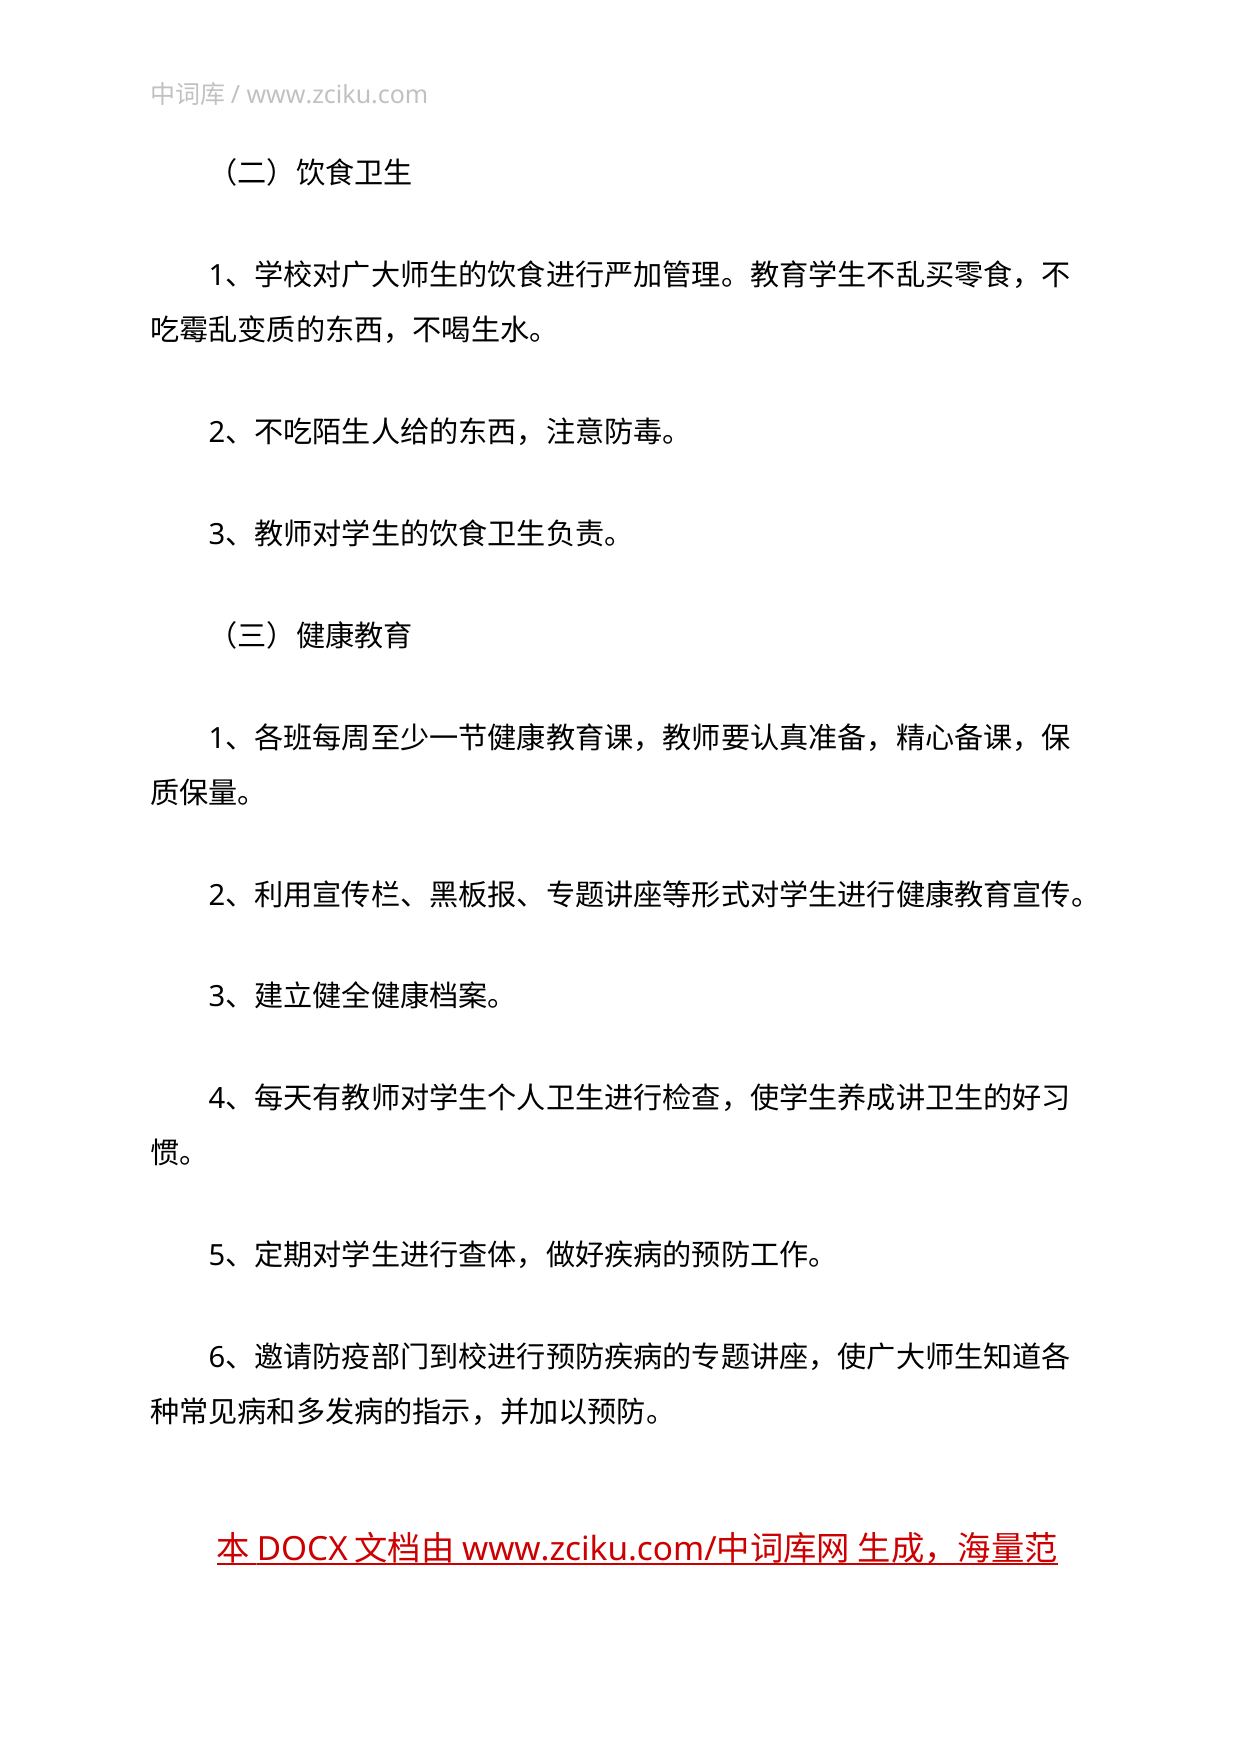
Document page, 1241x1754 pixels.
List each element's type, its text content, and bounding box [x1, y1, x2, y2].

text （三）健康教育 [150, 612, 1090, 655]
text 1、学校对广大师生的饮食进行严加管理。教育学生不乱买零食，不吃霉乱变质的东西，不喝生水。 [150, 252, 1090, 349]
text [150, 1522, 1090, 1570]
text 6、邀请防疫部门到校进行预防疾病的专题讲座，使广大师生知道各种常见病和多发病的指示，并加以预防。 [150, 1334, 1090, 1431]
text 2、利用宣传栏、黑板报、专题讲座等形式对学生进行健康教育宣传。 [150, 871, 1090, 913]
text 5、定期对学生进行查体，做好疾病的预防工作。 [150, 1232, 1090, 1274]
text 3、教师对学生的饮食卫生负责。 [150, 511, 1090, 553]
text （二）饮食卫生 [150, 150, 1090, 192]
text 3、建立健全健康档案。 [150, 973, 1090, 1015]
text 4、每天有教师对学生个人卫生进行检查，使学生养成讲卫生的好习惯。 [150, 1075, 1090, 1172]
text 1、各班每周至少一节健康教育课，教师要认真准备，精心备课，保质保量。 [150, 714, 1090, 812]
text 2、不吃陌生人给的东西，注意防毒。 [150, 408, 1090, 451]
